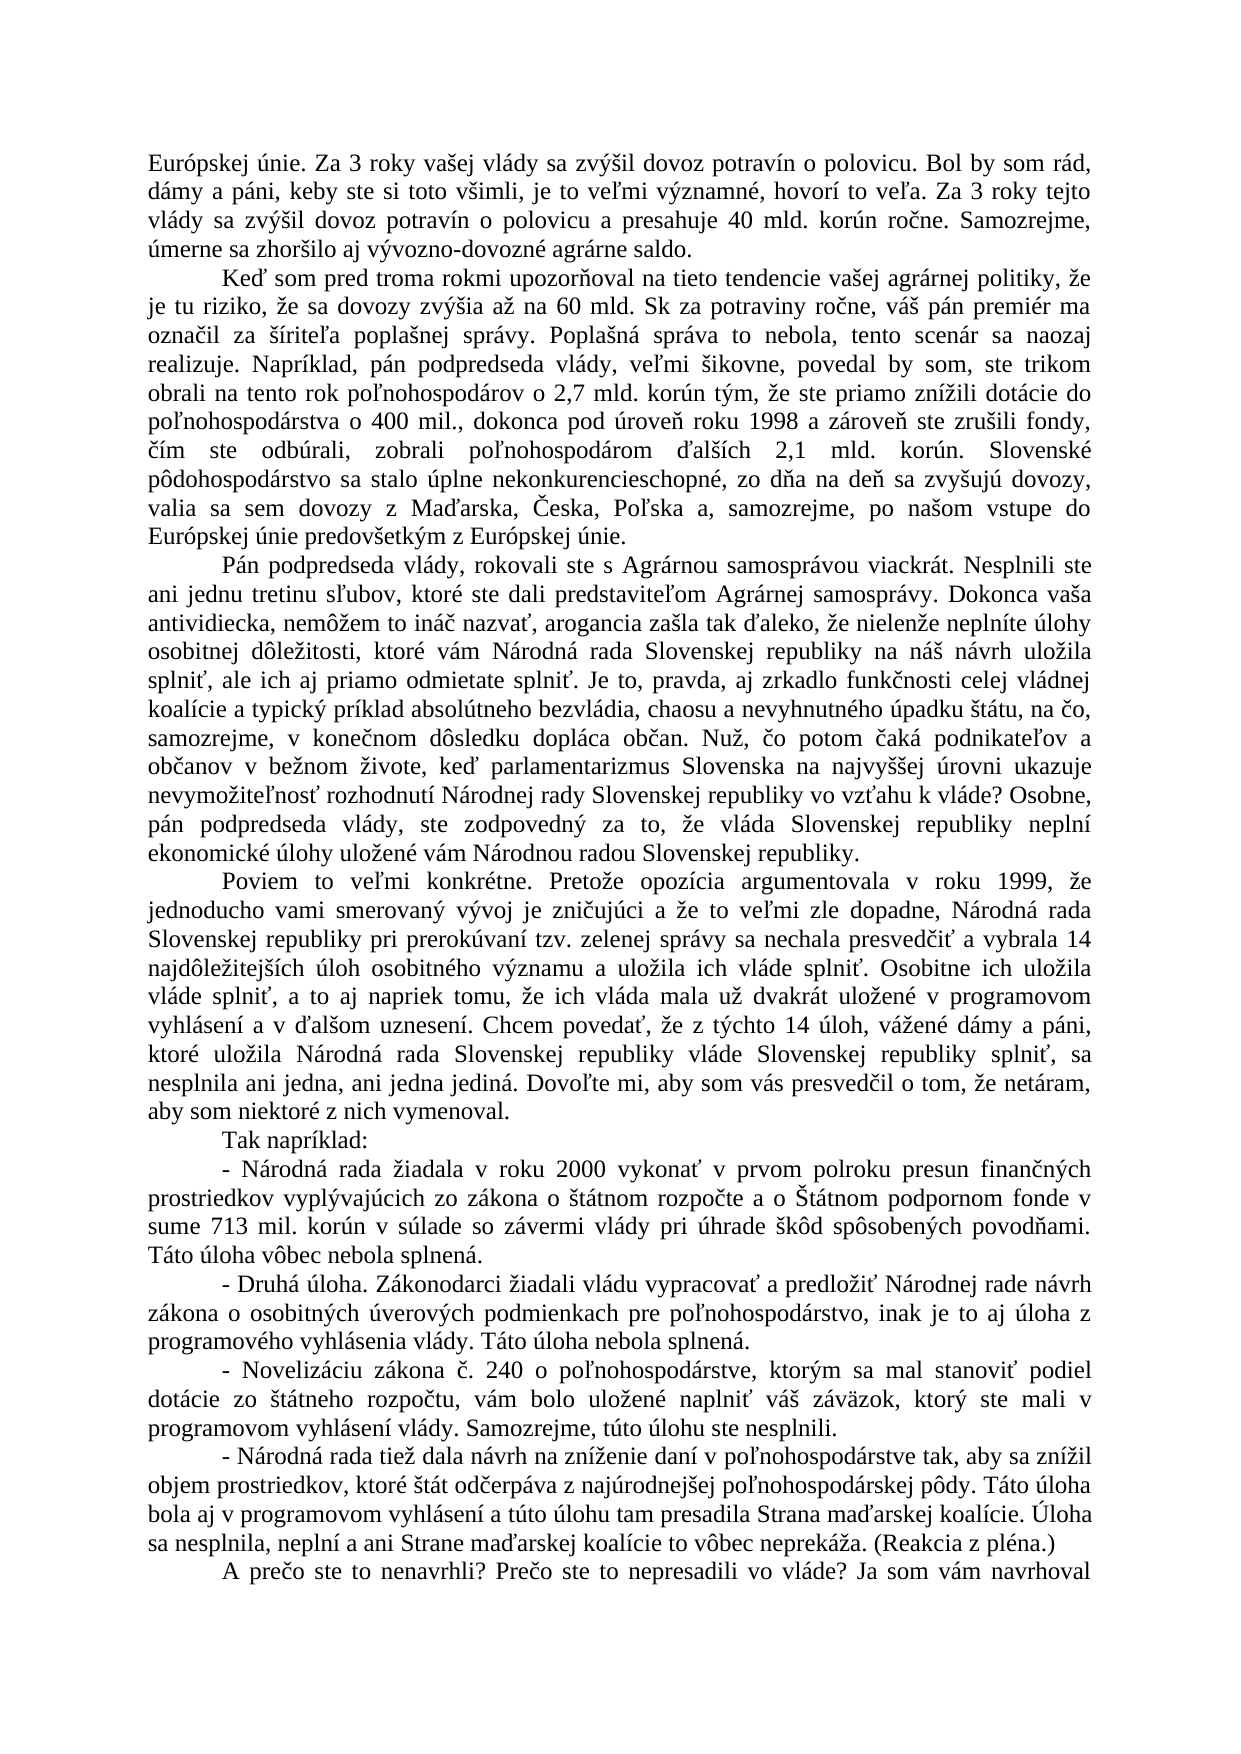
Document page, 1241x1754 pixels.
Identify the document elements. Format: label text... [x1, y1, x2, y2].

text Poviem to veľmi konkrétne. Pretože opozícia argumentovala v roku 1999, že jednoducho vami smerovaný vývoj je zničujúci a že to veľmi zle dopadne, Národná rada Slovenskej republiky pri prerokúvaní tzv. zelenej správy sa nechala presvedčiť a vybrala 14 najdôležitejších úloh osobitného významu a uložila ich vláde splniť. Osobitne ich uložila vláde splniť, a to aj napriek tomu, že ich vláda mala už dvakrát uložené v programovom vyhlásení a v ďalšom uznesení. Chcem povedať, že z týchto 14 úloh, vážené dámy a páni, ktoré uložila Národná rada Slovenskej republiky vláde Slovenskej republiky splniť, sa nesplnila ani jedna, ani jedna jediná. Dovoľte mi, aby som vás presvedčil o tom, že netáram, aby som niektoré z nich vymenoval. [148, 866, 1092, 1125]
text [148, 1556, 1092, 1585]
text Tak napríklad: [148, 1125, 1092, 1154]
text Keď som pred troma rokmi upozorňoval na tieto tendencie vašej agrárnej politiky, že je tu riziko, že sa dovozy zvýšia až na 60 mld. Sk za potraviny ročne, váš pán premiér ma označil za šíriteľa poplašnej správy. Poplašná správa to nebola, tento scenár sa naozaj realizuje. Napríklad, pán podpredseda vlády, veľmi šikovne, povedal by som, ste trikom obrali na tento rok poľnohospodárov o 2,7 mld. korún tým, že ste priamo znížili dotácie do poľnohospodárstva o 400 mil., dokonca pod úroveň roku 1998 a zároveň ste zrušili fondy, čím ste odbúrali, zobrali poľnohospodárom ďalších 2,1 mld. korún. Slovenské pôdohospodárstvo sa stalo úplne nekonkurencieschopné, zo dňa na deň sa zvyšujú dovozy, valia sa sem dovozy z Maďarska, Česka, Poľska a, samozrejme, po našom vstupe do Európskej únie predovšetkým z Európskej únie. [148, 263, 1092, 550]
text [148, 148, 1092, 263]
text Pán podpredseda vlády, rokovali ste s Agrárnou samosprávou viackrát. Nesplnili ste ani jednu tretinu sľubov, ktoré ste dali predstaviteľom Agrárnej samosprávy. Dokonca vaša antividiecka, nemôžem to ináč nazvať, arogancia zašla tak ďaleko, že nielenže neplníte úlohy osobitnej dôležitosti, ktoré vám Národná rada Slovenskej republiky na náš návrh uložila splniť, ale ich aj priamo odmietate splniť. Je to, pravda, aj zrkadlo funkčnosti celej vládnej koalície a typický príklad absolútneho bezvládia, chaosu a nevyhnutného úpadku štátu, na čo, samozrejme, v konečnom dôsledku dopláca občan. Nuž, čo potom čaká podnikateľov a občanov v bežnom živote, keď parlamentarizmus Slovenska na najvyššej úrovni ukazuje nevymožiteľnosť rozhodnutí Národnej rady Slovenskej republiky vo vzťahu k vláde? Osobne, pán podpredseda vlády, ste zodpovedný za to, že vláda Slovenskej republiky neplní ekonomické úlohy uložené vám Národnou radou Slovenskej republiky. [148, 550, 1092, 866]
text - Druhá úloha. Zákonodarci žiadali vládu vypracovať a predložiť Národnej rade návrh zákona o osobitných úverových podmienkach pre poľnohospodárstvo, inak je to aj úloha z programového vyhlásenia vlády. Táto úloha nebola splnená. [148, 1269, 1092, 1355]
text - Novelizáciu zákona č. 240 o poľnohospodárstve, ktorým sa mal stanoviť podiel dotácie zo štátneho rozpočtu, vám bolo uložené naplniť váš záväzok, ktorý ste mali v programovom vyhlásení vlády. Samozrejme, túto úlohu ste nesplnili. [148, 1355, 1092, 1441]
text - Národná rada žiadala v roku 2000 vykonať v prvom polroku presun finančných prostriedkov vyplývajúcich zo zákona o štátnom rozpočte a o Štátnom podpornom fonde v sume 713 mil. korún v súlade so závermi vlády pri úhrade škôd spôsobených povodňami. Táto úloha vôbec nebola splnená. [148, 1154, 1092, 1269]
text - Národná rada tiež dala návrh na zníženie daní v poľnohospodárstve tak, aby sa znížil objem prostriedkov, ktoré štát odčerpáva z najúrodnejšej poľnohospodárskej pôdy. Táto úloha bola aj v programovom vyhlásení a túto úlohu tam presadila Strana maďarskej koalície. Úloha sa nesplnila, neplní a ani Strane maďarskej koalície to vôbec neprekáža. (Reakcia z pléna.) [148, 1441, 1092, 1556]
